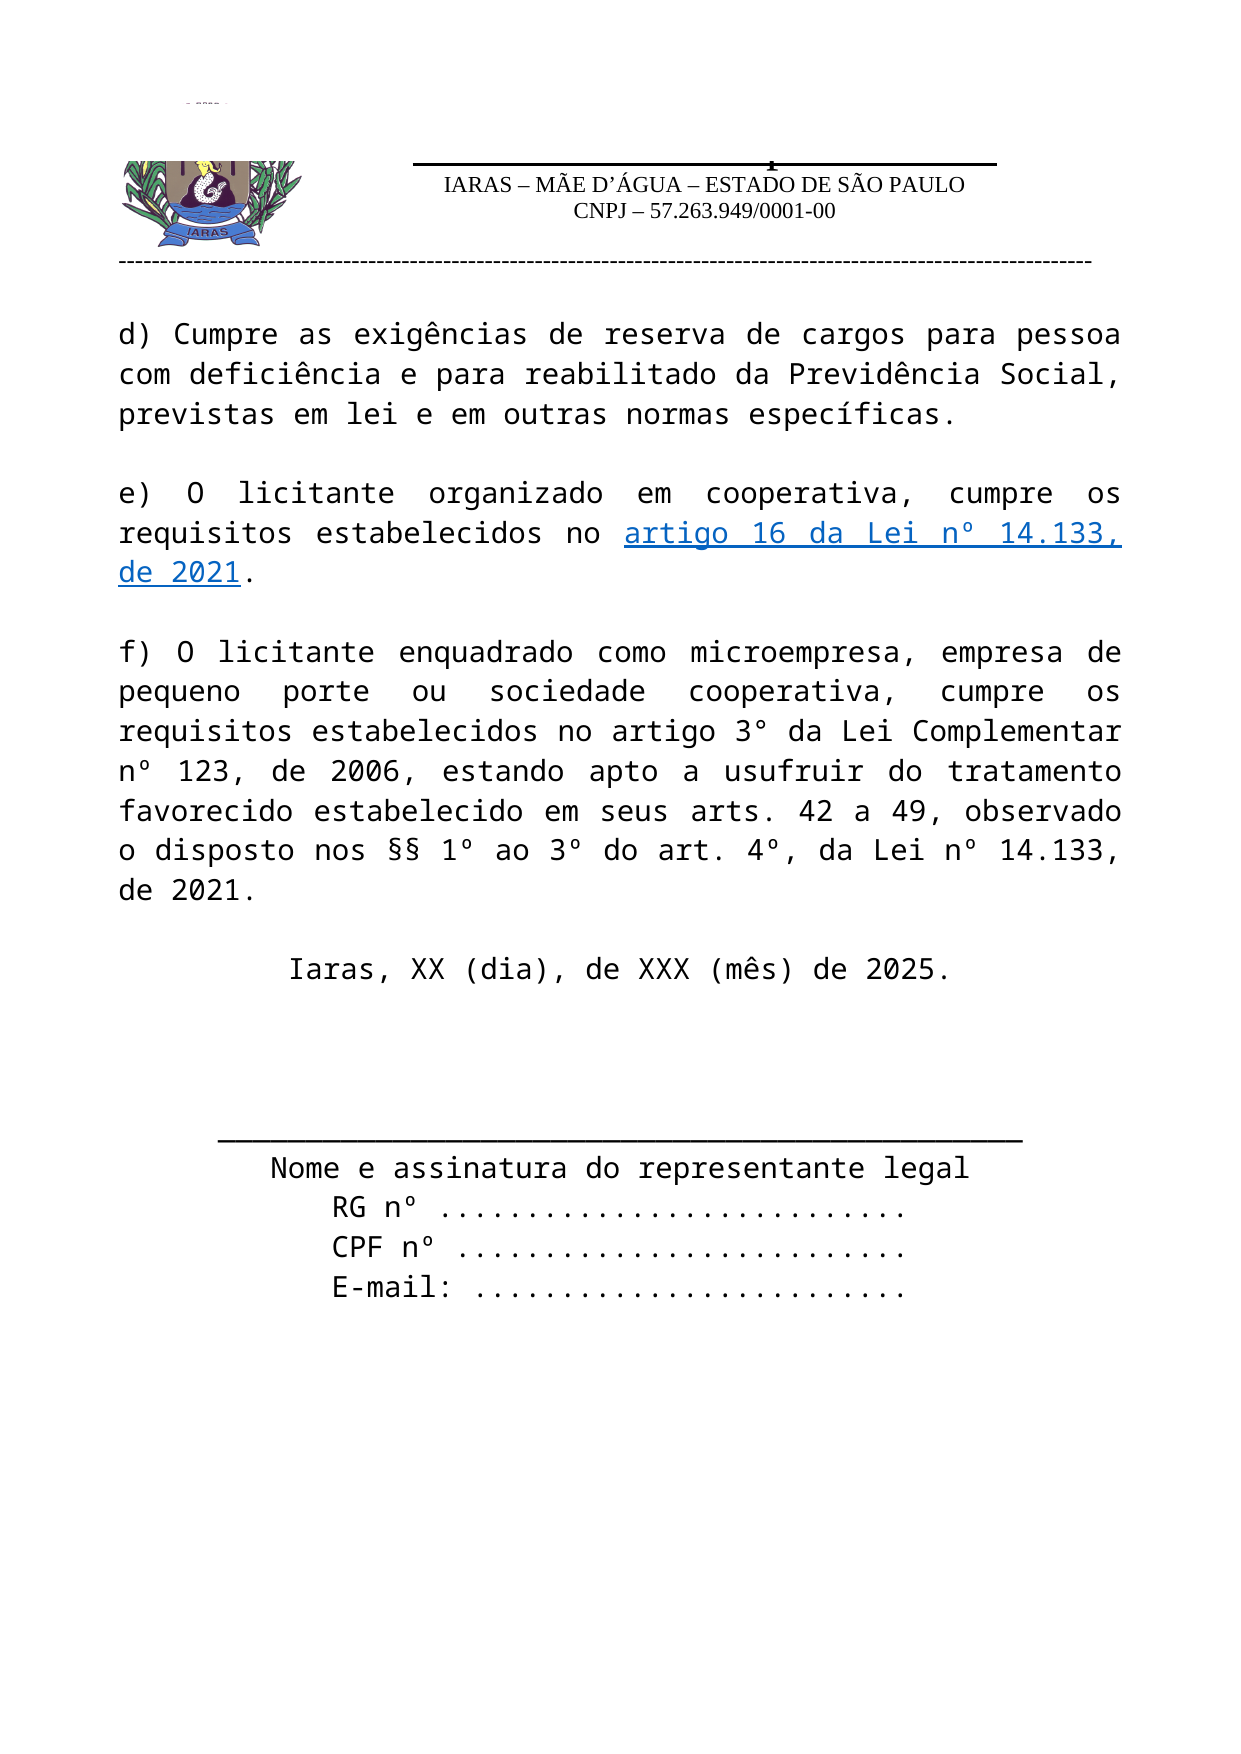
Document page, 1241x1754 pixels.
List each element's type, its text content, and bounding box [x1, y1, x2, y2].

text E-mail: ......................... [118, 1266, 1122, 1306]
text e) O licitante organizado em cooperativa, cumpre os requisitos estabelecidos no artigo 16 da Lei nº 14.133, de 2021. [118, 472, 1122, 591]
text f) O licitante enquadrado como microempresa, empresa de pequeno porte ou sociedade cooperativa, cumpre os requisitos estabelecidos no artigo 3° da Lei Complementar nº 123, de 2006, estando apto a usufruir do tratamento favorecido estabelecido em seus arts. 42 a 49, observado o disposto nos §§ 1º ao 3º do art. 4º, da Lei nº 14.133, de 2021. [118, 631, 1122, 909]
text Nome e assinatura do representante legal [118, 1147, 1122, 1187]
text RG nº ........................... [118, 1187, 1122, 1226]
text ______________________________________________ [118, 1107, 1122, 1147]
text CPF nº .......................... [118, 1226, 1122, 1266]
text d) Cumpre as exigências de reserva de cargos para pessoa com deficiência e para reabilitado da Previdência Social, previstas em lei e em outras normas específicas. [118, 313, 1122, 433]
picture [118, 161, 306, 251]
text Iaras, XX (dia), de XXX (mês) de 2025. [118, 948, 1122, 988]
